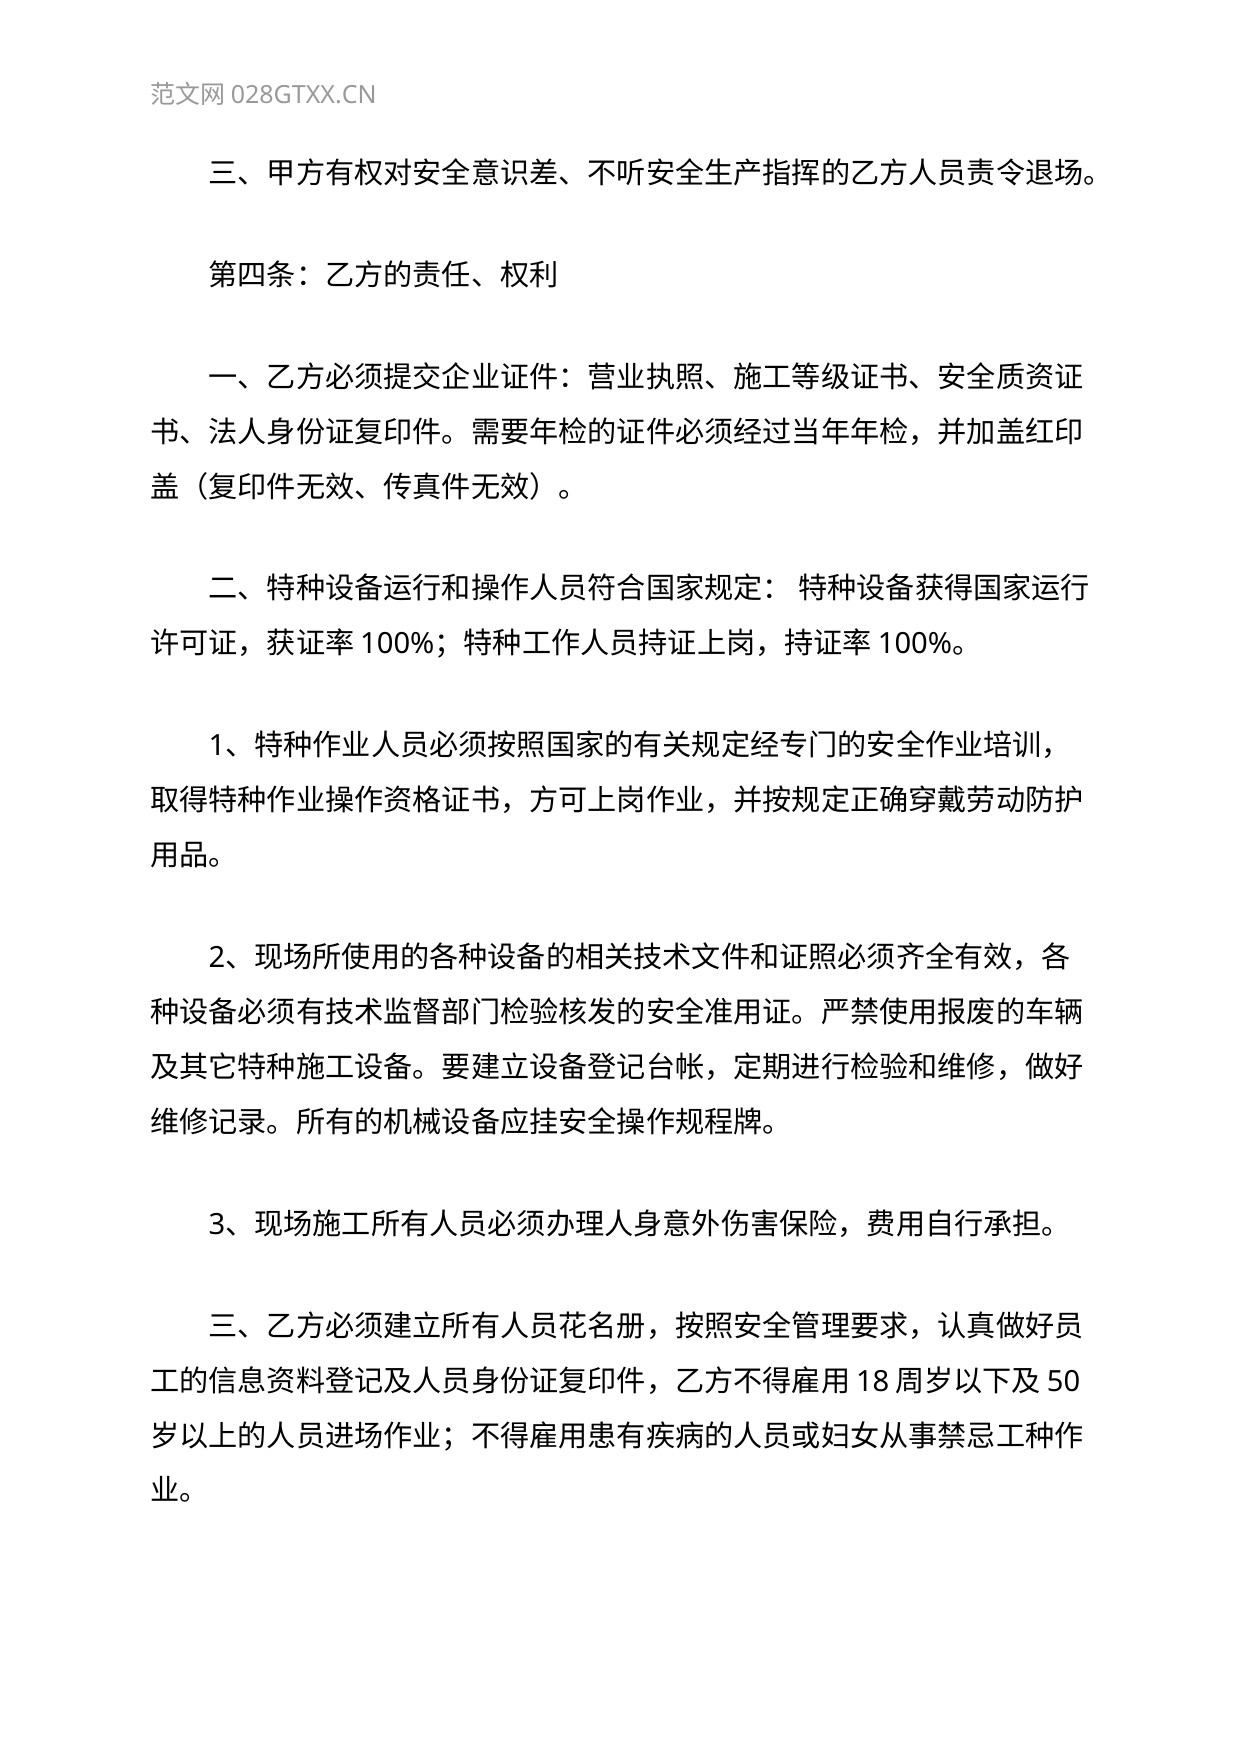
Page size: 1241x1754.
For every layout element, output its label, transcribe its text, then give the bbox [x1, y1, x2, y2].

text 3、现场施工所有人员必须办理人身意外伤害保险，费用自行承担。 [150, 1200, 1090, 1243]
text 2、现场所使用的各种设备的相关技术文件和证照必须齐全有效，各种设备必须有技术监督部门检验核发的安全准用证。严禁使用报废的车辆及其它特种施工设备。要建立设备登记台帐，定期进行检验和维修，做好维修记录。所有的机械设备应挂安全操作规程牌。 [150, 934, 1090, 1141]
text 二、特种设备运行和操作人员符合国家规定： 特种设备获得国家运行许可证，获证率100%；特种工作人员持证上岗，持证率100%。 [150, 565, 1090, 662]
text 三、甲方有权对安全意识差、不听安全生产指挥的乙方人员责令退场。 [150, 150, 1090, 192]
text 三、乙方必须建立所有人员花名册，按照安全管理要求，认真做好员工的信息资料登记及人员身份证复印件，乙方不得雇用18周岁以下及50岁以上的人员进场作业；不得雇用患有疾病的人员或妇女从事禁忌工种作业。 [150, 1302, 1090, 1509]
text 一、乙方必须提交企业证件：营业执照、施工等级证书、安全质资证书、法人身份证复印件。需要年检的证件必须经过当年年检，并加盖红印盖（复印件无效、传真件无效）。 [150, 353, 1090, 506]
text 第四条：乙方的责任、权利 [150, 252, 1090, 294]
text 1、特种作业人员必须按照国家的有关规定经专门的安全作业培训，取得特种作业操作资格证书，方可上岗作业，并按规定正确穿戴劳动防护用品。 [150, 722, 1090, 874]
